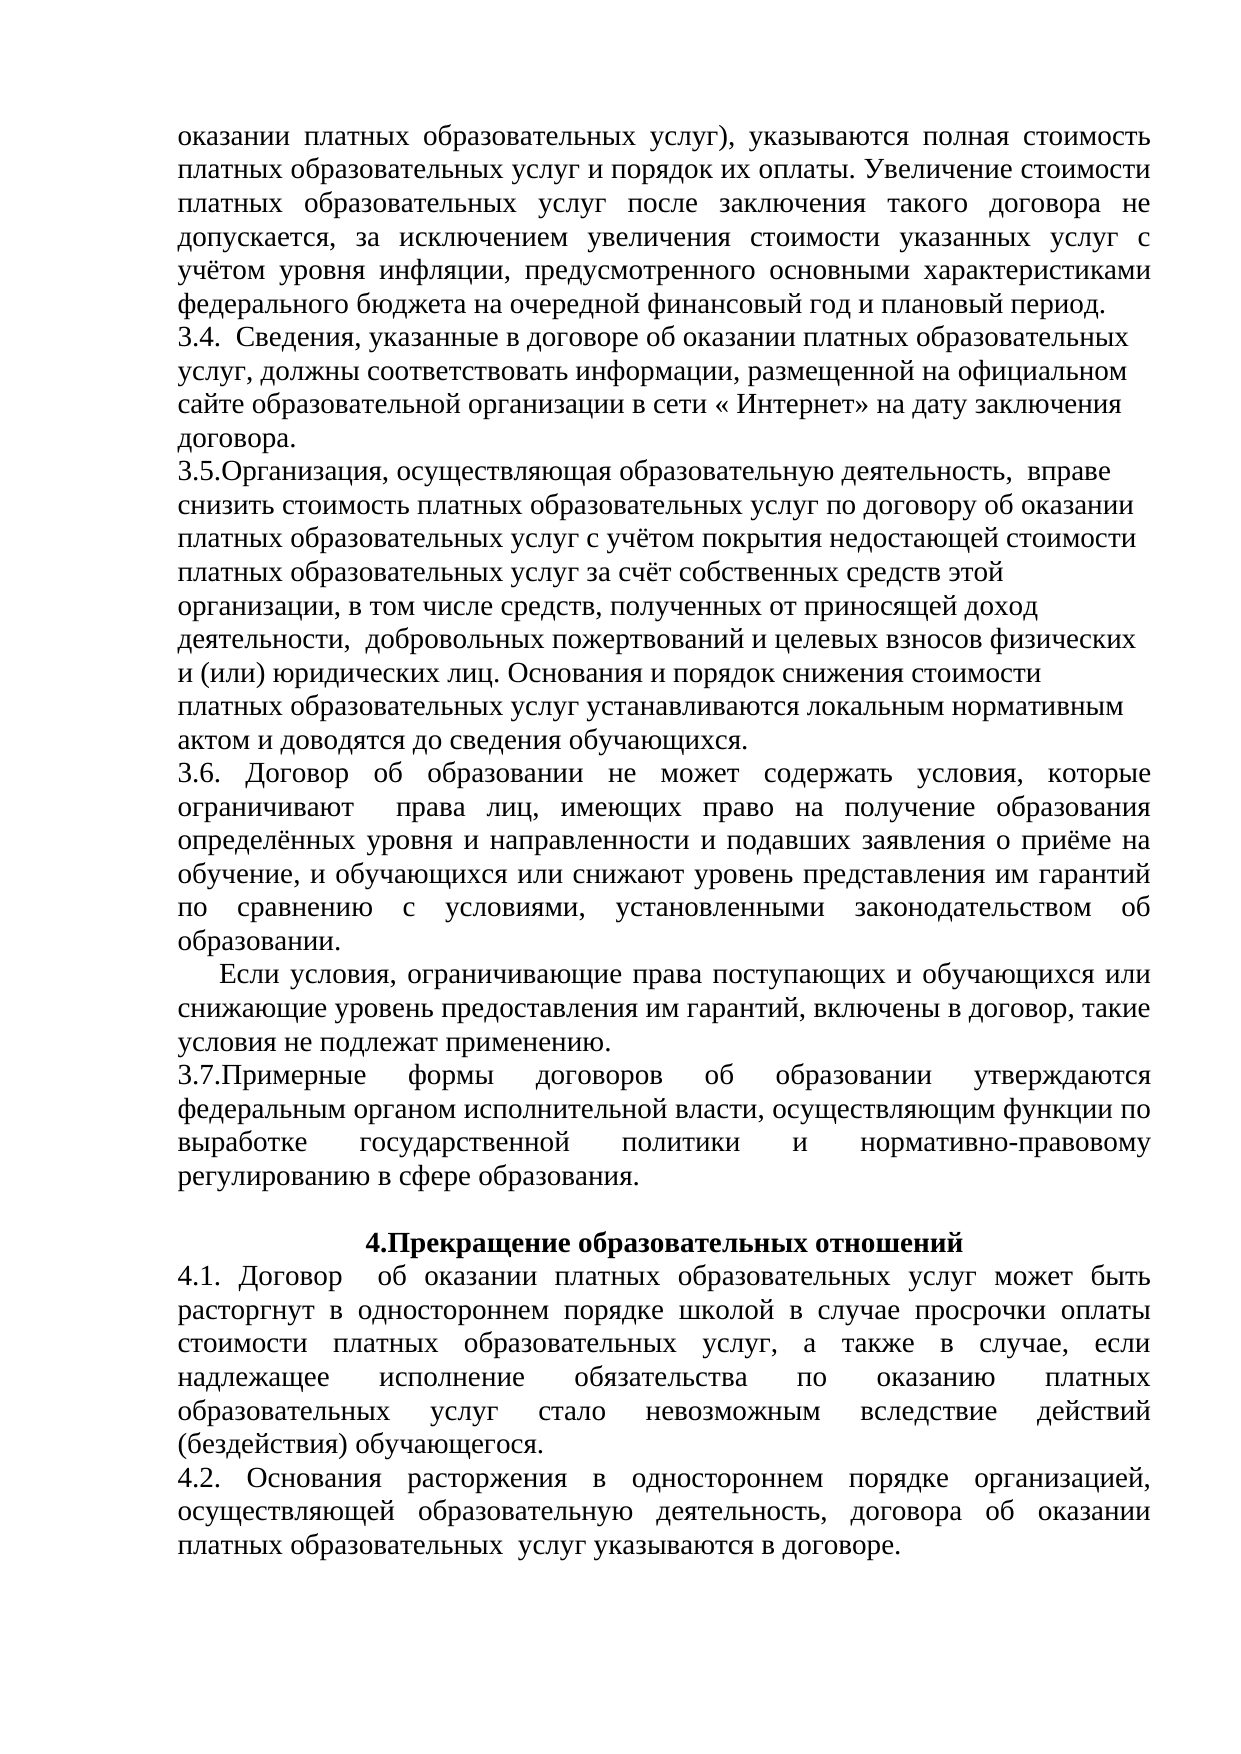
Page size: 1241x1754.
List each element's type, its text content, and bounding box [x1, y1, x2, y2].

text Если условия, ограничивающие права поступающих и обучающихся или снижающие уровень предоставления им гарантий, включены в договор, такие условия не подлежат применению. [177, 957, 1152, 1057]
text 3.6. Договор об образовании не может содержать условия, которые ограничивают права лиц, имеющих право на получение образования определённых уровня и направленности и подавших заявления о приёме на обучение, и обучающихся или снижают уровень представления им гарантий по сравнению с условиями, установленными законодательством об образовании. [177, 755, 1152, 957]
text 3.4. Сведения, указанные в договоре об оказании платных образовательных услуг, должны соответствовать информации, размещенной на официальном сайте образовательной организации в сети « Интернет» на дату заключения договора. [177, 319, 1152, 453]
text 4.2. Основания расторжения в одностороннем порядке организацией, осуществляющей образовательную деятельность, договора об оказании платных образовательных услуг указываются в договоре. [177, 1460, 1152, 1560]
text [177, 118, 1152, 319]
text 3.5.Организация, осуществляющая образовательную деятельность, вправе снизить стоимость платных образовательных услуг по договору об оказании платных образовательных услуг с учётом покрытия недостающей стоимости платных образовательных услуг за счёт собственных средств этой организации, в том числе средств, полученных от приносящей доход деятельности, добровольных пожертвований и целевых взносов физических и (или) юридических лиц. Основания и порядок снижения стоимости платных образовательных услуг устанавливаются локальным нормативным актом и доводятся до сведения обучающихся. [177, 453, 1152, 755]
text 4.1. Договор об оказании платных образовательных услуг может быть расторгнут в одностороннем порядке школой в случае просрочки оплаты стоимости платных образовательных услуг, а также в случае, если надлежащее исполнение обязательства по оказанию платных образовательных услуг стало невозможным вследствие действий (бездействия) обучающегося. [177, 1258, 1152, 1460]
text 3.7.Примерные формы договоров об образовании утверждаются федеральным органом исполнительной власти, осуществляющим функции по выработке государственной политики и нормативно-правовому регулированию в сфере образования. [177, 1057, 1152, 1191]
text 4.Прекращение образовательных отношений [177, 1225, 1152, 1258]
